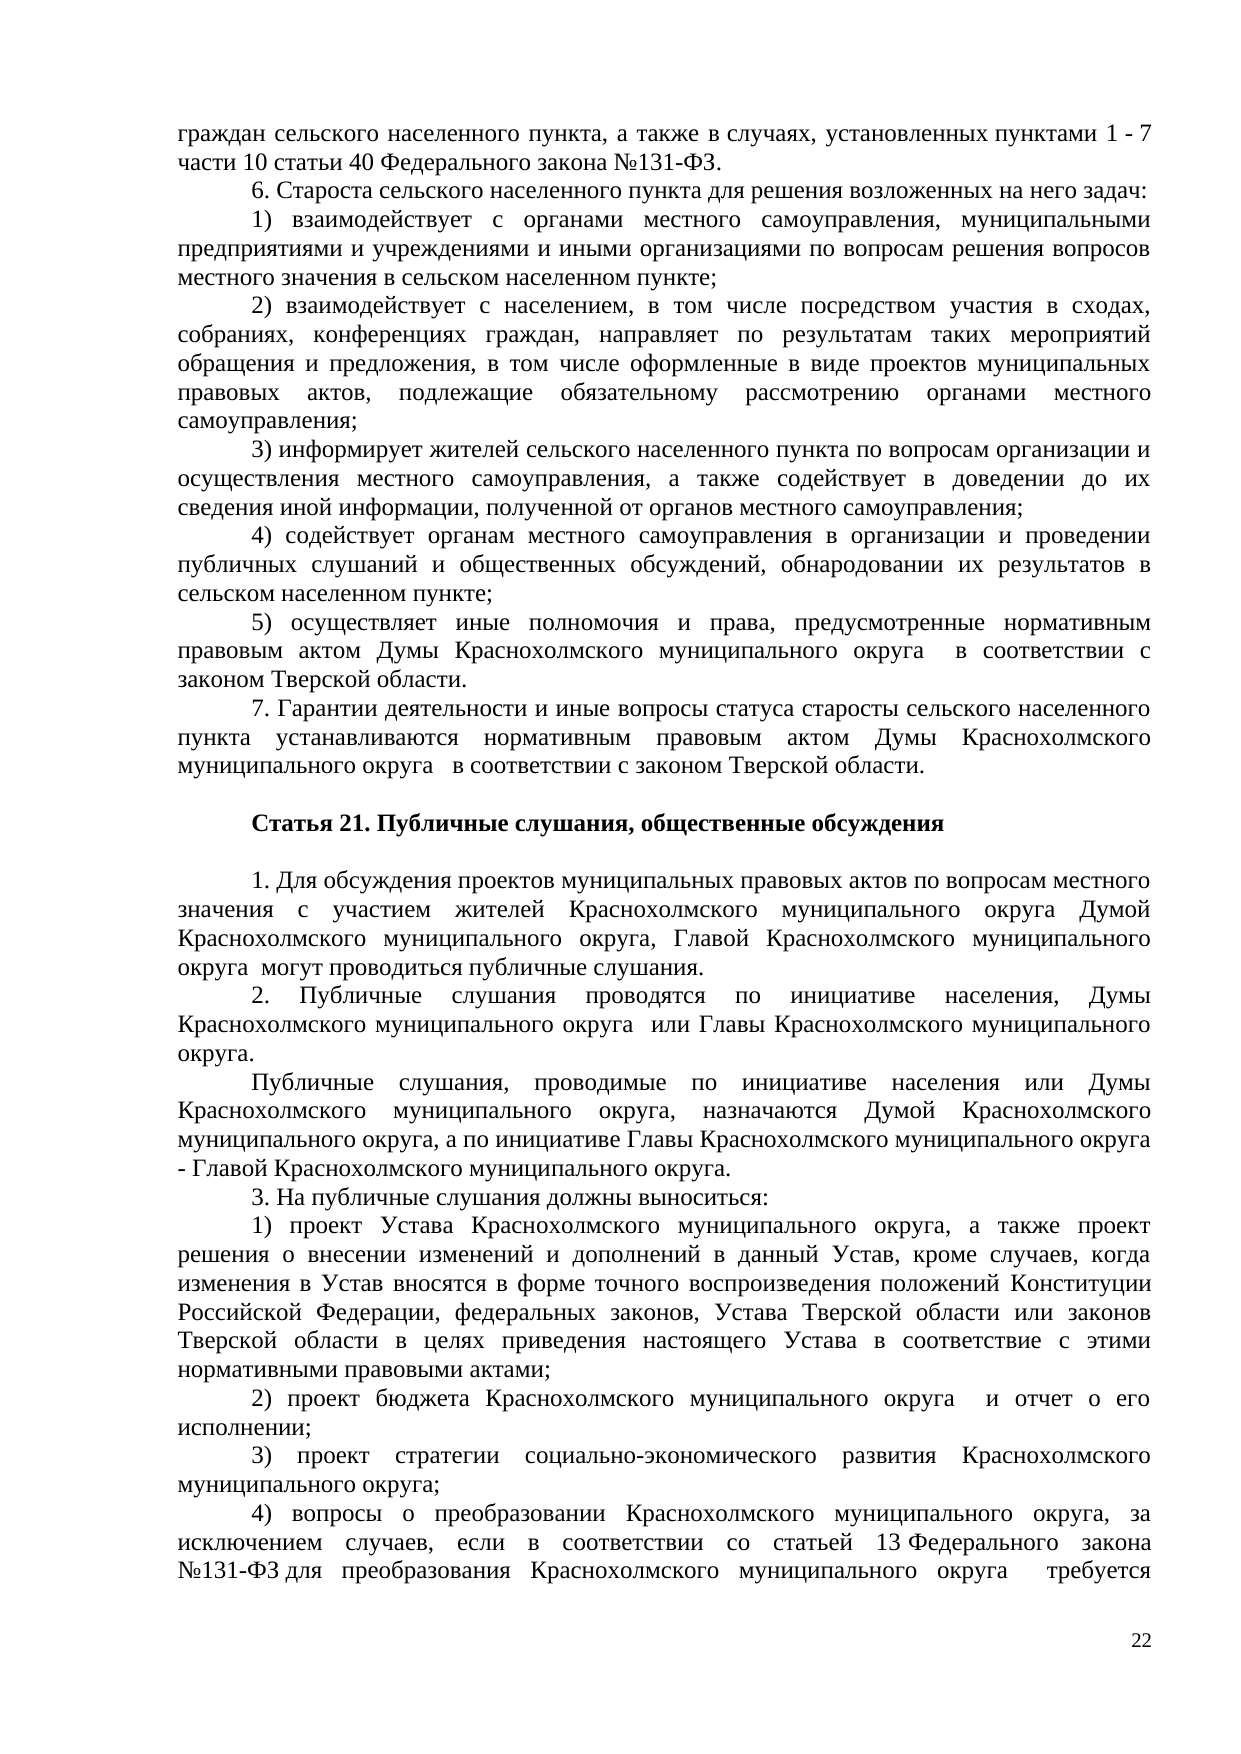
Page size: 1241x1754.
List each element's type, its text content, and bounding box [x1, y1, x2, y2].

text 2) взаимодействует с населением, в том числе посредством участия в сходах, собраниях, конференциях граждан, направляет по результатам таких мероприятий обращения и предложения, в том числе оформленные в виде проектов муниципальных правовых актов, подлежащие обязательному рассмотрению органами местного самоуправления; [177, 291, 1152, 434]
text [177, 118, 1152, 176]
text 1) проект Устава Краснохолмского муниципального округа, а также проект решения о внесении изменений и дополнений в данный Устав, кроме случаев, когда изменения в Устав вносятся в форме точного воспроизведения положений Конституции Российской Федерации, федеральных законов, Устава Тверской области или законов Тверской области в целях приведения настоящего Устава в соответствие с этими нормативными правовыми актами; [177, 1211, 1152, 1383]
text Публичные слушания, проводимые по инициативе населения или Думы Краснохолмского муниципального округа, назначаются Думой Краснохолмского муниципального округа, а по инициативе Главы Краснохолмского муниципального округа - Главой Краснохолмского муниципального округа. [177, 1067, 1152, 1182]
text 1. Для обсуждения проектов муниципальных правовых актов по вопросам местного значения с участием жителей Краснохолмского муниципального округа Думой Краснохолмского муниципального округа, Главой Краснохолмского муниципального округа могут проводиться публичные слушания. [177, 866, 1152, 981]
text 5) осуществляет иные полномочия и права, предусмотренные нормативным правовым актом Думы Краснохолмского муниципального округа в соответствии с законом Тверской области. [177, 607, 1152, 693]
text 4) содействует органам местного самоуправления в организации и проведении публичных слушаний и общественных обсуждений, обнародовании их результатов в сельском населенном пункте; [177, 521, 1152, 607]
text 3. На публичные слушания должны выноситься: [177, 1182, 1152, 1211]
text 2) проект бюджета Краснохолмского муниципального округа и отчет о его исполнении; [177, 1383, 1152, 1441]
text 1) взаимодействует с органами местного самоуправления, муниципальными предприятиями и учреждениями и иными организациями по вопросам решения вопросов местного значения в сельском населенном пункте; [177, 204, 1152, 291]
text 3) проект стратегии социально-экономического развития Краснохолмского муниципального округа; [177, 1441, 1152, 1498]
text 3) информирует жителей сельского населенного пункта по вопросам организации и осуществления местного самоуправления, а также содействует в доведении до их сведения иной информации, полученной от органов местного самоуправления; [177, 434, 1152, 521]
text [177, 1498, 1152, 1584]
text 2. Публичные слушания проводятся по инициативе населения, Думы Краснохолмского муниципального округа или Главы Краснохолмского муниципального округа. [177, 981, 1152, 1067]
text 7. Гарантии деятельности и иные вопросы статуса старосты сельского населенного пункта устанавливаются нормативным правовым актом Думы Краснохолмского муниципального округа в соответствии с законом Тверской области. [177, 693, 1152, 779]
text 6. Староста сельского населенного пункта для решения возложенных на него задач: [177, 176, 1152, 204]
text Статья 21. Публичные слушания, общественные обсуждения [177, 808, 1152, 837]
